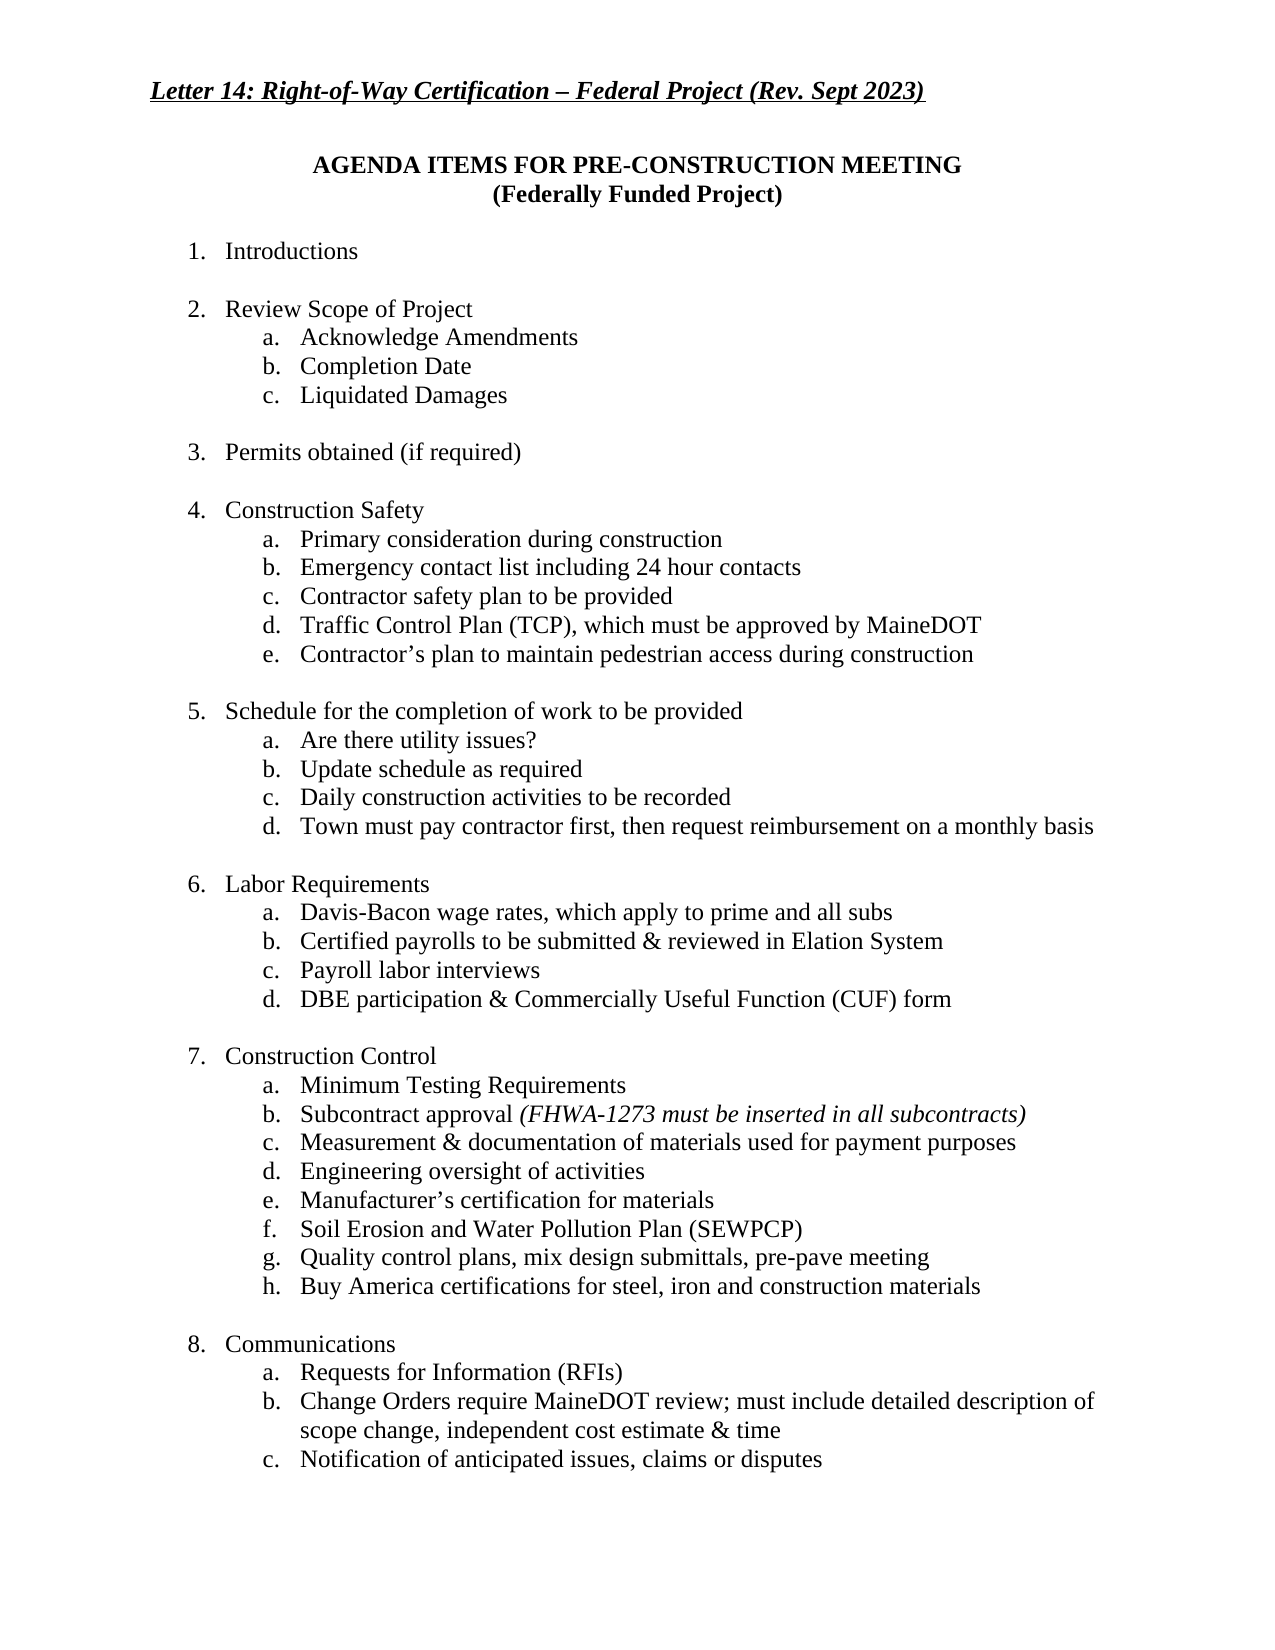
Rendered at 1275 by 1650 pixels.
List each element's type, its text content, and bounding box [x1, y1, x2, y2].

list Permits obtained (if required) [187, 437, 1125, 466]
list Davis-Bacon wage rates, which apply to prime and all subs [262, 897, 1125, 926]
list Notification of anticipated issues, claims or disputes [262, 1444, 1125, 1472]
text (Federally Funded Project) [150, 179, 1125, 207]
list Review Scope of Project [187, 294, 1125, 322]
list Labor Requirements [187, 869, 1125, 897]
list Payroll labor interviews [262, 955, 1125, 984]
list Acknowledge Amendments [262, 322, 1125, 351]
list Construction Control [187, 1041, 1125, 1070]
list Traffic Control Plan (TCP), which must be approved by MaineDOT [262, 610, 1125, 639]
list Daily construction activities to be recorded [262, 782, 1125, 811]
text AGENDA ITEMS FOR PRE-CONSTRUCTION MEETING [150, 150, 1125, 179]
list Completion Date [262, 351, 1125, 380]
list Subcontract approval (FHWA-1273 must be inserted in all subcontracts) [262, 1099, 1125, 1127]
list Change Orders require MaineDOT review; must include detailed description of scope change, independent cost estimate & time [262, 1386, 1125, 1444]
list Requests for Information (RFIs) [262, 1357, 1125, 1386]
list Buy America certifications for steel, iron and construction materials [262, 1271, 1125, 1300]
list Soil Erosion and Water Pollution Plan (SEWPCP) [262, 1214, 1125, 1242]
list DBE participation & Commercially Useful Function (CUF) form [262, 984, 1125, 1012]
list Liquidated Damages [262, 380, 1125, 409]
list Contractor safety plan to be provided [262, 581, 1125, 610]
list Contractor’s plan to maintain pedestrian access during construction [262, 639, 1125, 667]
list Quality control plans, mix design submittals, pre-pave meeting [262, 1242, 1125, 1271]
list Minimum Testing Requirements [262, 1070, 1125, 1099]
list Are there utility issues? [262, 725, 1125, 754]
list Construction Safety [187, 495, 1125, 524]
list Emergency contact list including 24 hour contacts [262, 552, 1125, 581]
list Engineering oversight of activities [262, 1156, 1125, 1185]
list Town must pay contractor first, then request reimbursement on a monthly basis [262, 811, 1125, 840]
list Primary consideration during construction [262, 524, 1125, 552]
list Manufacturer’s certification for materials [262, 1185, 1125, 1214]
list Certified payrolls to be submitted & reviewed in Elation System [262, 926, 1125, 955]
list Communications [187, 1329, 1125, 1357]
list Introductions [187, 236, 1125, 265]
list Measurement & documentation of materials used for payment purposes [262, 1127, 1125, 1156]
list Schedule for the completion of work to be provided [187, 696, 1125, 725]
list Update schedule as required [262, 754, 1125, 782]
